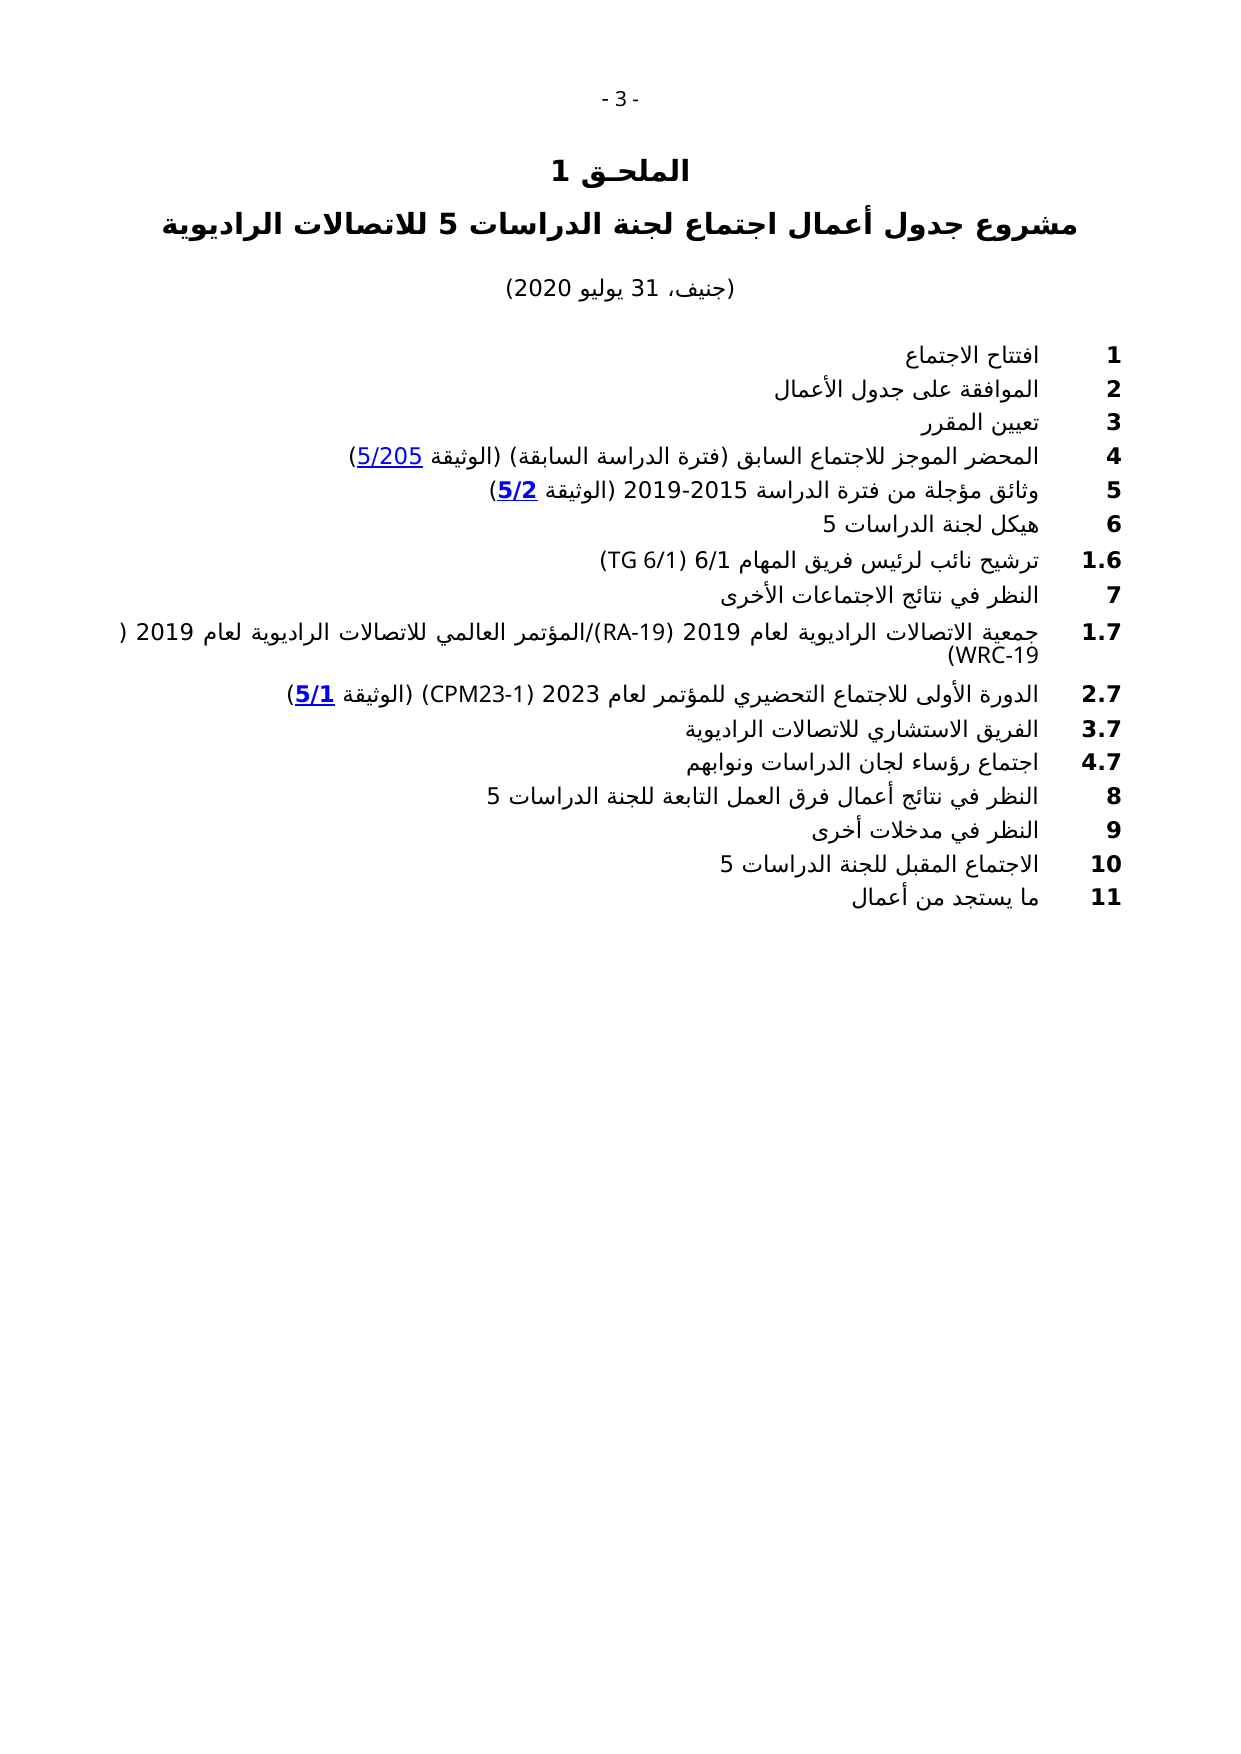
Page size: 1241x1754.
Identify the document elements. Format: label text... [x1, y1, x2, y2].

text 4.7 اجتماع رؤساء لجان الدراسات ونوابهم [118, 754, 1122, 775]
text 7 النظر في نتائج الاجتماعات الأخرى [994, 586, 1122, 607]
text 1.6 ترشيح نائب لرئيس فريق المهام 6/1 (TG 6/1) [118, 549, 1122, 574]
text 3.7 الفريق الاستشاري للاتصالات الراديوية [118, 720, 753, 741]
text (جنيف، 31 يوليو 2020) [586, 279, 1122, 300]
text 8 النظر في نتائج أعمال فرق العمل التابعة للجنة الدراسات 5 [118, 787, 1002, 809]
text 5 وثائق مؤجلة من فترة الدراسة 2015-2019 (الوثيقة 5/2) [118, 481, 596, 502]
text 10 الاجتماع المقبل للجنة الدراسات 5 [118, 855, 1122, 876]
text 6 هيكل لجنة الدراسات 5 [118, 515, 1122, 536]
text 2.7 الدورة الأولى للاجتماع التحضيري للمؤتمر لعام 2023 (CPM23-1) (الوثيقة 5/1) [118, 682, 1122, 707]
text (جنيف، 31 يوليو 2020) [118, 279, 601, 300]
text 1 افتتاح الاجتماع [118, 346, 1122, 367]
text 9 النظر في مدخلات أخرى [118, 821, 1003, 842]
text 4 المحضر الموجز للاجتماع السابق (فترة الدراسة السابقة) (الوثيقة 5/205) [118, 447, 482, 469]
text 11 ما يستجد من أعمال [118, 889, 1122, 910]
text 2 الموافقة على جدول الأعمال [1007, 380, 1122, 401]
text 3.7 الفريق الاستشاري للاتصالات الراديوية [745, 720, 1028, 741]
text 9 النظر في مدخلات أخرى [994, 821, 1122, 842]
text 7 النظر في نتائج الاجتماعات الأخرى [118, 586, 1003, 607]
text 1.7 جمعية الاتصالات الراديوية لعام 2019 (RA-19)/المؤتمر العالمي للاتصالات الراديوية لعام 2019 (WRC-19) [118, 620, 1122, 670]
title الملحـق 1 مشروع جدول أعمال اجتماع لجنة الدراسات 5 للاتصالات الراديوية [118, 160, 1122, 242]
text 4 المحضر الموجز للاجتماع السابق (فترة الدراسة السابقة) (الوثيقة 5/205) [473, 447, 947, 469]
text 3 تعيين المقرر [118, 414, 1122, 435]
text 2 الموافقة على جدول الأعمال [118, 380, 1028, 401]
text 5 وثائق مؤجلة من فترة الدراسة 2015-2019 (الوثيقة 5/2) [589, 481, 1122, 502]
